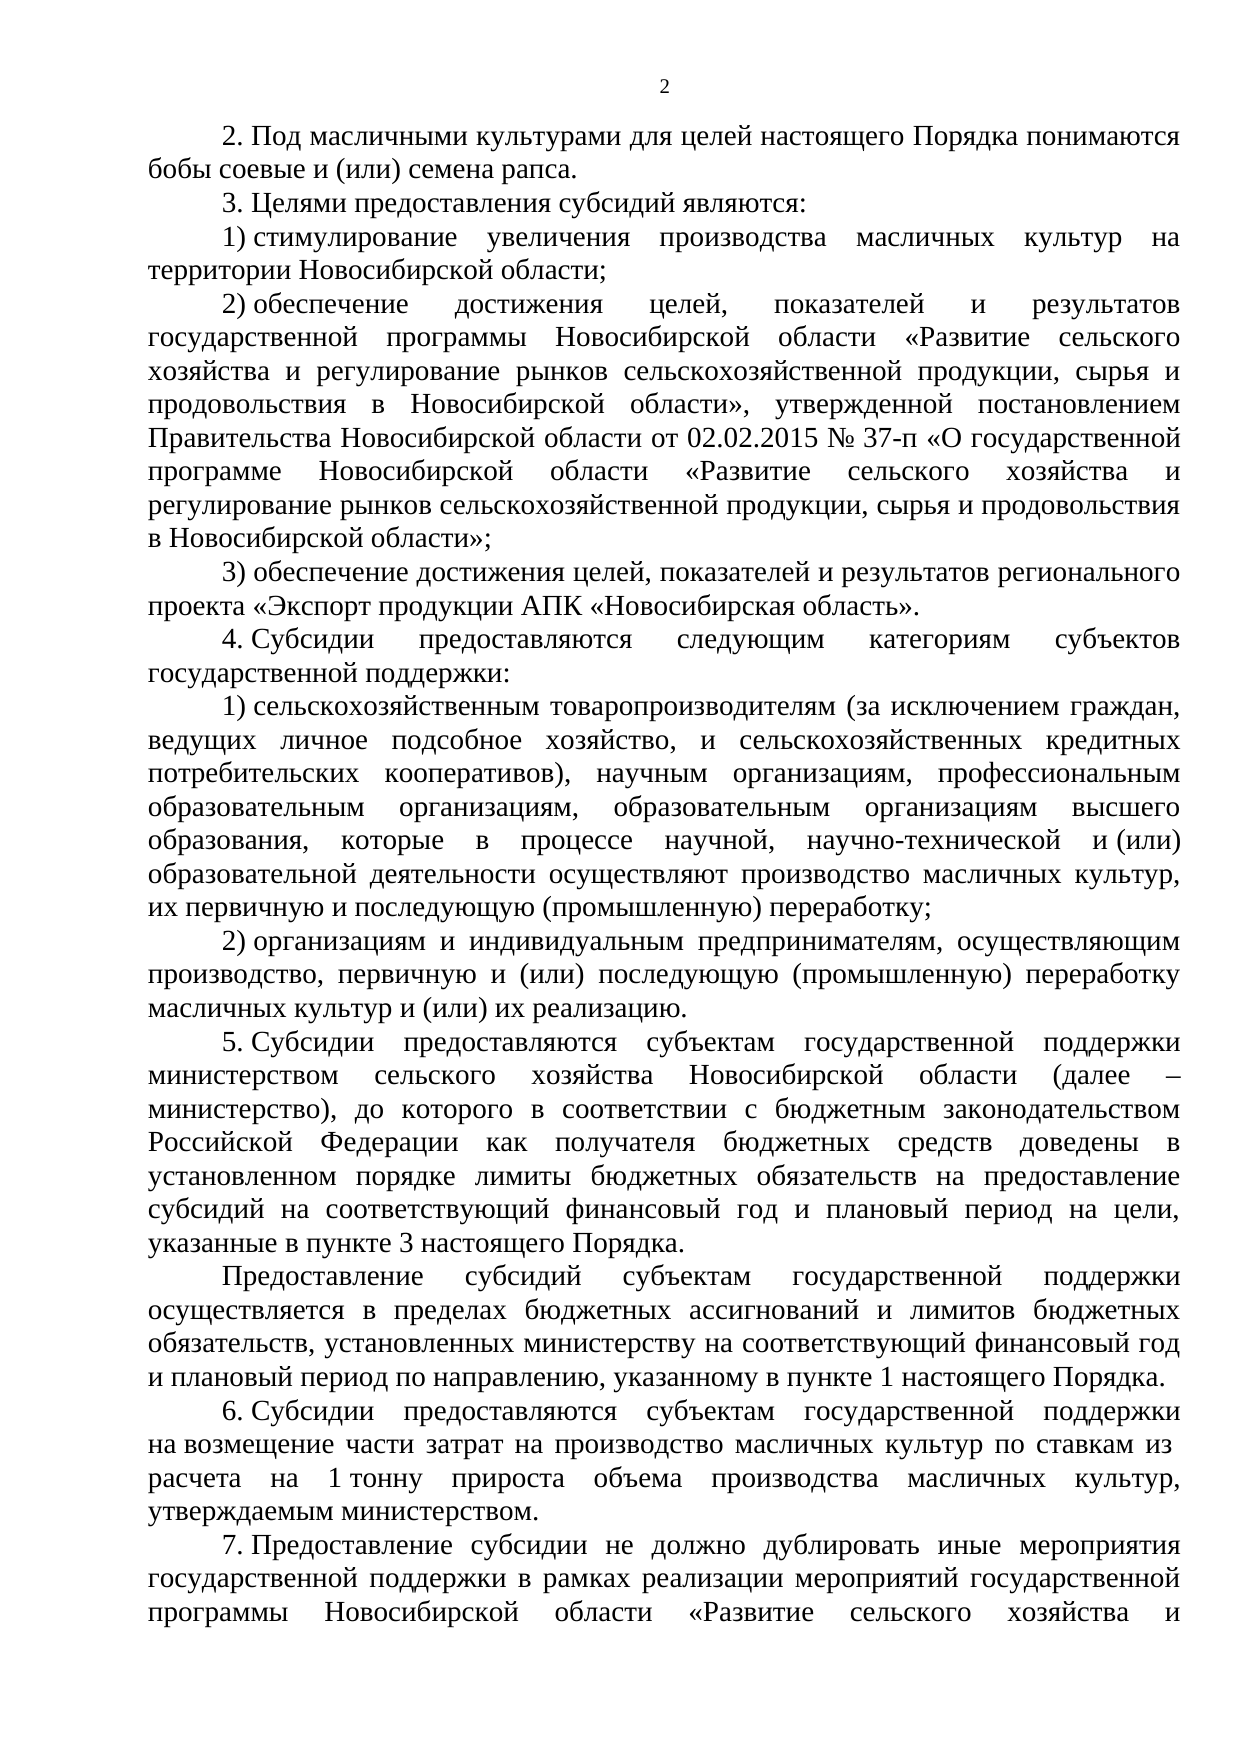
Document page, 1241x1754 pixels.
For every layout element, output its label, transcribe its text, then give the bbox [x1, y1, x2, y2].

text 5. Субсидии предоставляются субъектам государственной поддержки министерством сельского хозяйства Новосибирской области (далее – министерство), до которого в соответствии с бюджетным законодательством Российской Федерации как получателя бюджетных средств доведены в установленном порядке лимиты бюджетных обязательств на предоставление субсидий на соответствующий финансовый год и плановый период на цели, указанные в пункте 3 настоящего Порядка. [148, 1024, 1181, 1258]
text 2) организациям и индивидуальным предпринимателям, осуществляющим производство, первичную и (или) последующую (промышленную) переработку масличных культур и (или) их реализацию. [148, 923, 1181, 1024]
text 1) сельскохозяйственным товаропроизводителям (за исключением граждан, ведущих личное подсобное хозяйство, и сельскохозяйственных кредитных потребительских кооперативов), научным организациям, профессиональным образовательным организациям, образовательным организациям высшего образования, которые в процессе научной, научно-технической и (или) образовательной деятельности осуществляют производство масличных культур, их первичную и последующую (промышленную) переработку; [148, 688, 1181, 923]
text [148, 1527, 1181, 1627]
text Предоставление субсидий субъектам государственной поддержки осуществляется в пределах бюджетных ассигнований и лимитов бюджетных обязательств, установленных министерству на соответствующий финансовый год и плановый период по направлению, указанному в пункте 1 настоящего Порядка. [148, 1258, 1181, 1393]
text 3. Целями предоставления субсидий являются: [148, 185, 1181, 219]
text 4. Субсидии предоставляются следующим категориям субъектов государственной поддержки: [148, 621, 1181, 688]
text 2. Под масличными культурами для целей настоящего Порядка понимаются бобы соевые и (или) семена рапса. [148, 118, 1181, 185]
text 6. Субсидии предоставляются субъектам государственной поддержки на возмещение части затрат на производство масличных культур по ставкам из расчета на 1 тонну прироста объема производства масличных культур, утверждаемым министерством. [148, 1393, 1181, 1527]
text 3) обеспечение достижения целей, показателей и результатов регионального проекта «Экспорт продукции АПК «Новосибирская область». [148, 554, 1181, 621]
text 1) стимулирование увеличения производства масличных культур на территории Новосибирской области; [148, 219, 1181, 286]
text 2) обеспечение достижения целей, показателей и результатов государственной программы Новосибирской области «Развитие сельского хозяйства и регулирование рынков сельскохозяйственной продукции, сырья и продовольствия в Новосибирской области», утвержденной постановлением Правительства Новосибирской области от 02.02.2015 № 37-п «О государственной программе Новосибирской области «Развитие сельского хозяйства и регулирование рынков сельскохозяйственной продукции, сырья и продовольствия в Новосибирской области»; [148, 286, 1181, 554]
